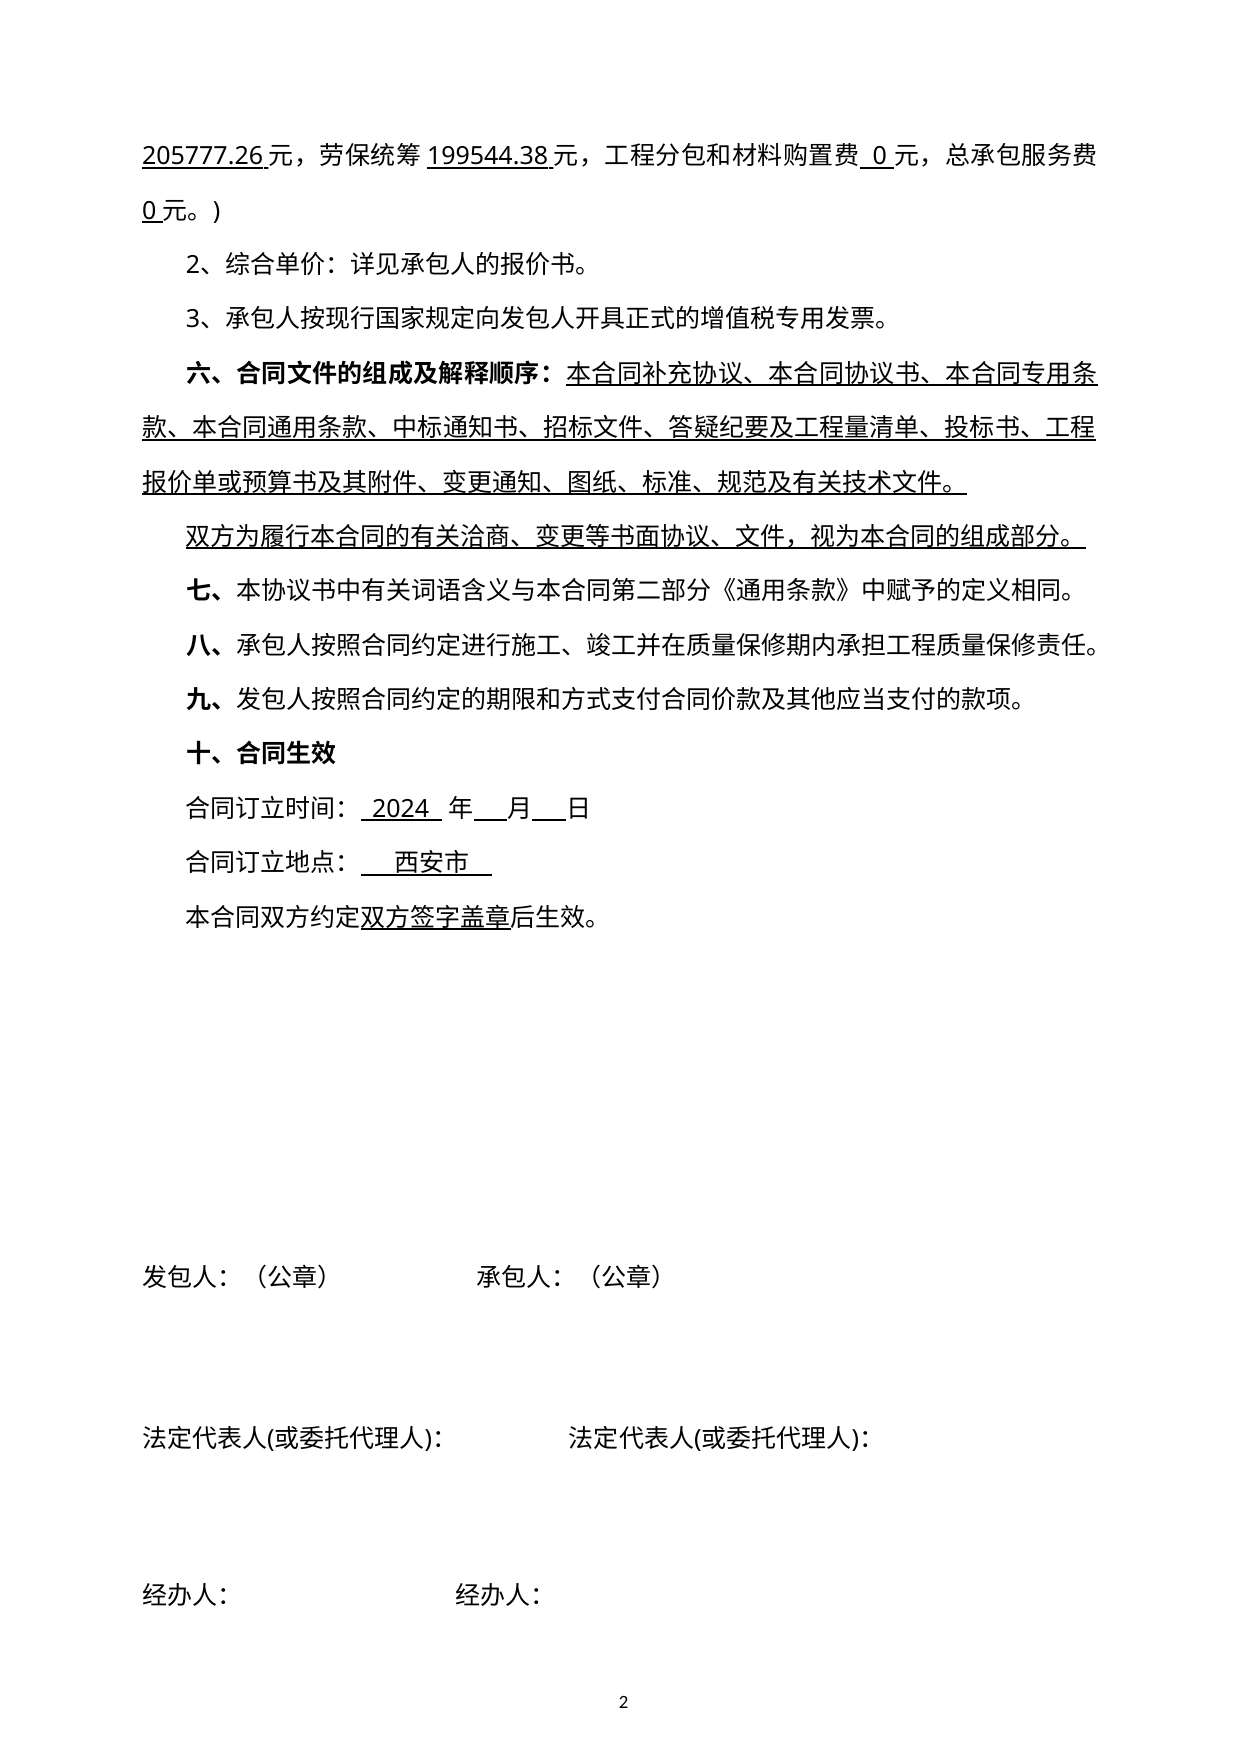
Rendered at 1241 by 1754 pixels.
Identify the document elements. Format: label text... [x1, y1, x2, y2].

text 经办人： 经办人： [142, 1575, 1098, 1611]
text 七、本协议书中有关词语含义与本合同第二部分《通用条款》中赋予的定义相同。 [142, 571, 1098, 607]
text 合同订立时间： 2024 年 月 日 [142, 788, 1098, 824]
list 综合单价：详见承包人的报价书。 [142, 244, 1098, 281]
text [142, 136, 1098, 226]
text 法定代表人(或委托代理人)： 法定代表人(或委托代理人)： [142, 1419, 1098, 1455]
text 九、发包人按照合同约定的期限和方式支付合同价款及其他应当支付的款项。 [142, 679, 1098, 716]
text 八、承包人按照合同约定进行施工、竣工并在质量保修期内承担工程质量保修责任。 [142, 625, 1098, 661]
text 双方为履行本合同的有关洽商、变更等书面协议、文件，视为本合同的组成部分。 [142, 516, 1098, 553]
text 本合同双方约定双方签字盖章后生效。 [142, 897, 1098, 933]
text 发包人：（公章） 承包人：（公章） [142, 1258, 1098, 1294]
list 承包人按现行国家规定向发包人开具正式的增值税专用发票。 [142, 299, 1098, 335]
text 十、合同生效 [142, 734, 1098, 770]
text 六、合同文件的组成及解释顺序：本合同补充协议、本合同协议书、本合同专用条款、本合同通用条款、中标通知书、招标文件、答疑纪要及工程量清单、投标书、工程报价单或预算书及其附件、变更通知、图纸、标准、规范及有关技术文件。 [142, 353, 1098, 498]
text 合同订立地点： 西安市 [142, 843, 1098, 879]
